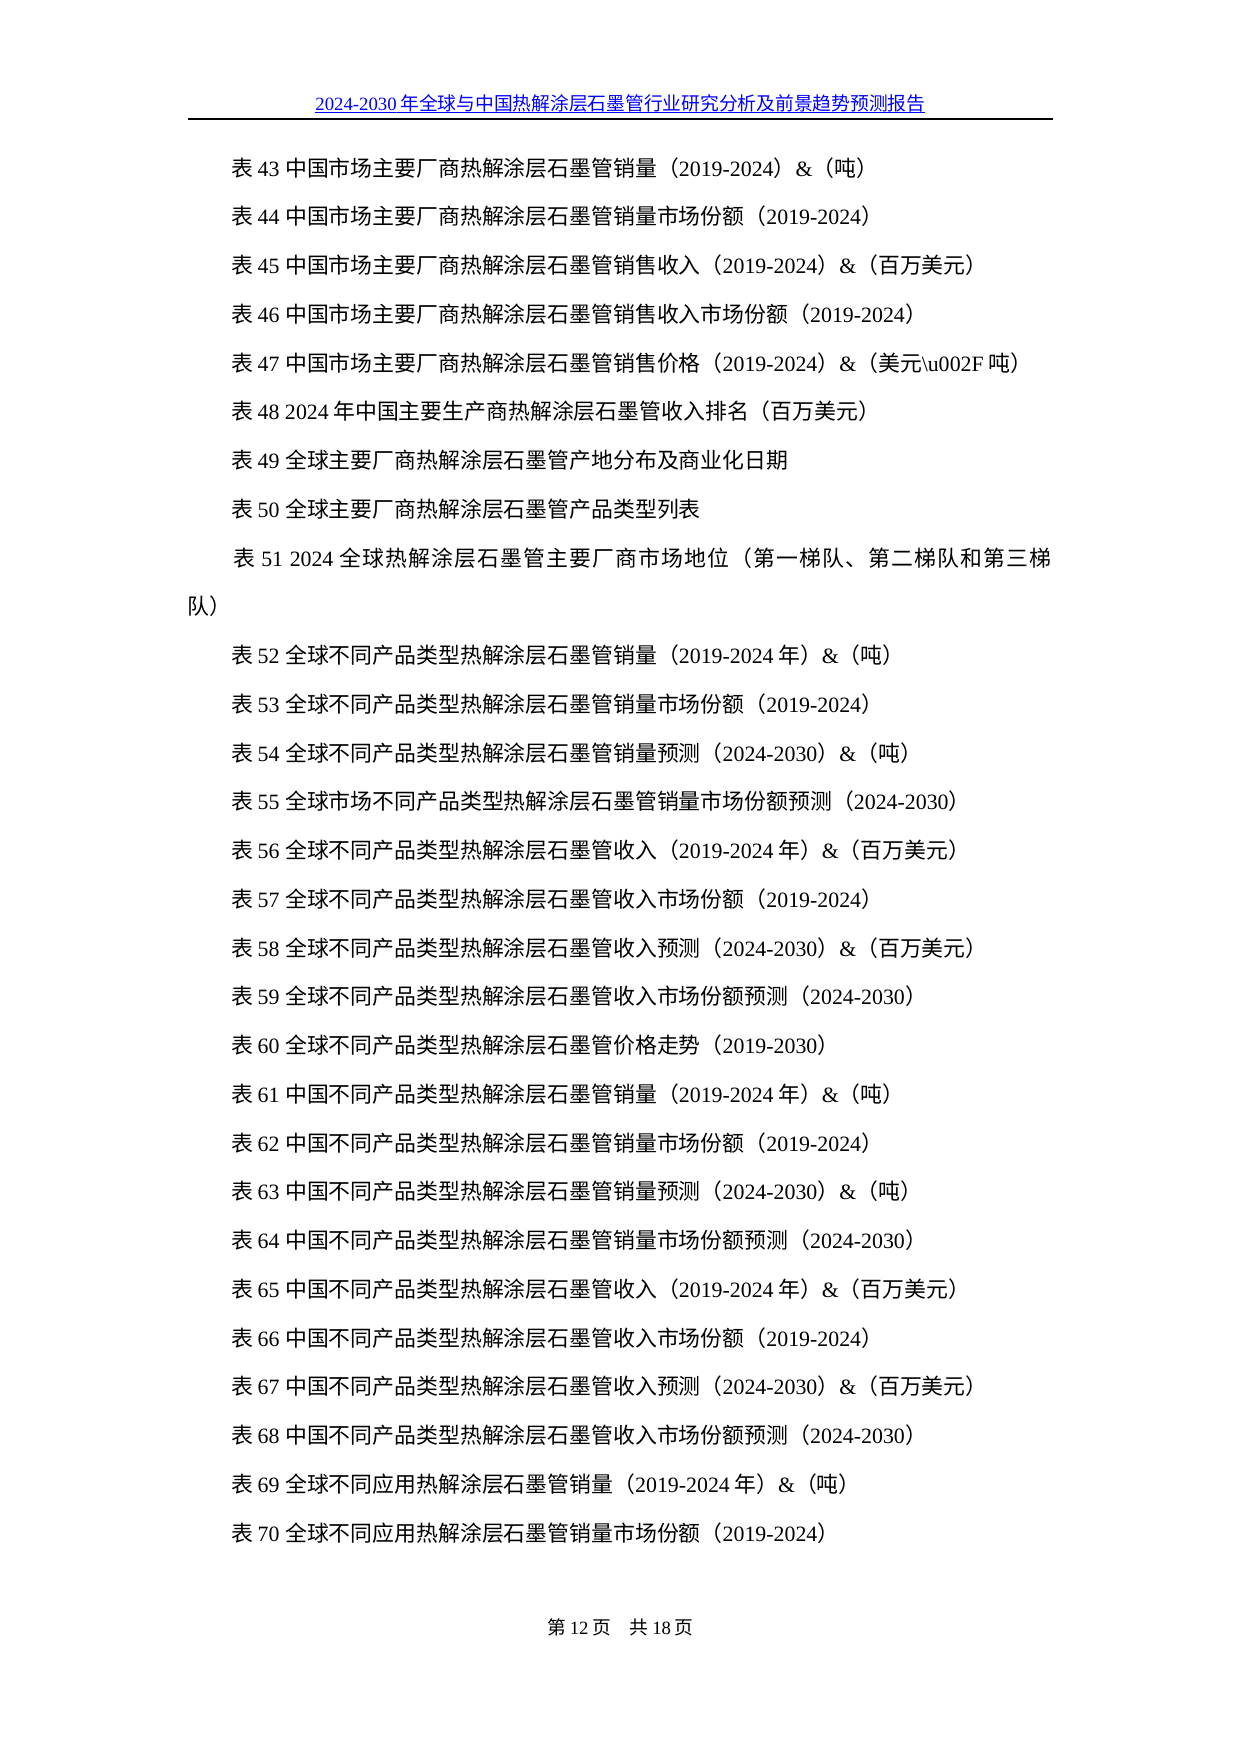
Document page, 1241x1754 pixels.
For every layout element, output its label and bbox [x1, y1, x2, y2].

text [187, 150, 1053, 1548]
